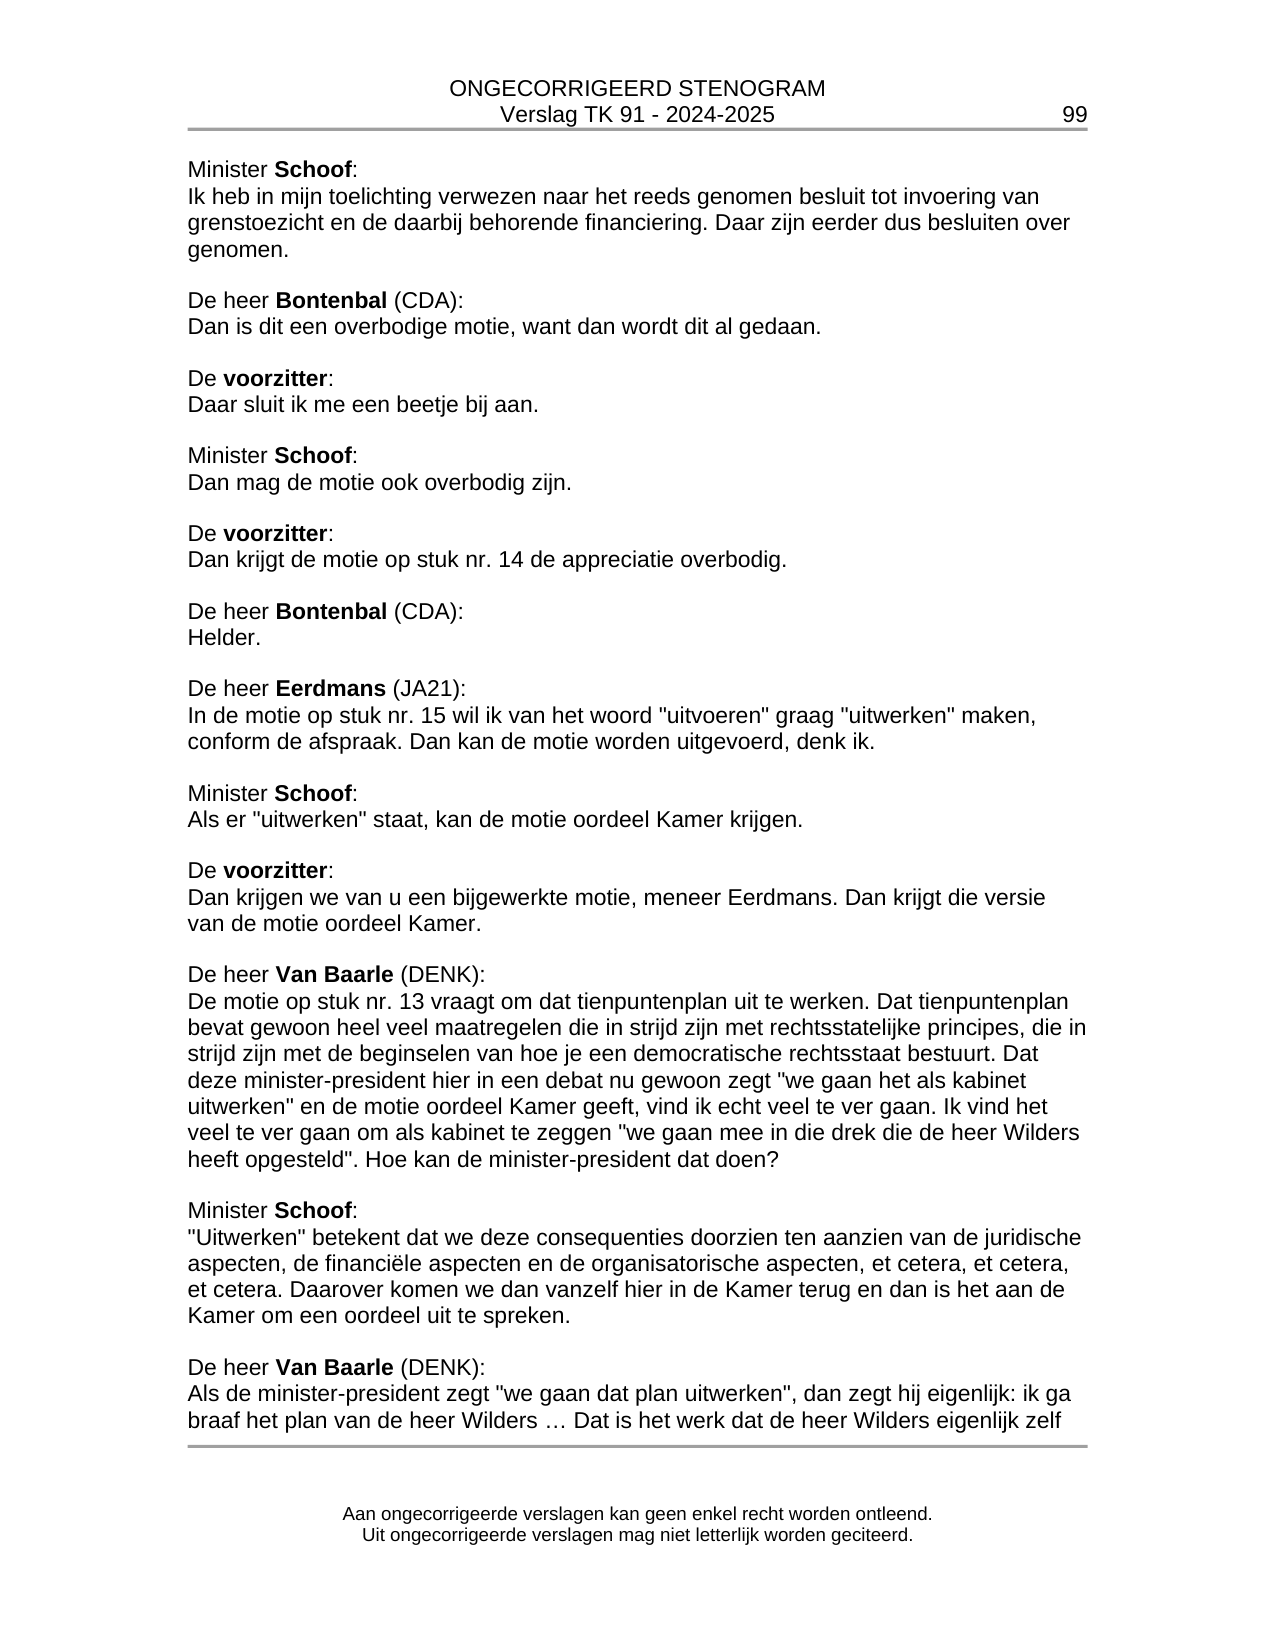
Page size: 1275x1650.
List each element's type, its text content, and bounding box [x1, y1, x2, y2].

text De heer Van Baarle (DENK): De motie op stuk nr. 13 vraagt om dat tienpuntenplan uit te werken. Dat tienpuntenplan bevat gewoon heel veel maatregelen die in strijd zijn met rechtsstatelijke principes, die in strijd zijn met de beginselen van hoe je een democratische rechtsstaat bestuurt. Dat deze minister-president hier in een debat nu gewoon zegt "we gaan het als kabinet uitwerken" en de motie oordeel Kamer geeft, vind ik echt veel te ver gaan. Ik vind het veel te ver gaan om als kabinet te zeggen "we gaan mee in die drek die de heer Wilders heeft opgesteld". Hoe kan de minister-president dat doen? [187, 961, 1087, 1172]
text De heer Eerdmans (JA21): In de motie op stuk nr. 15 wil ik van het woord "uitvoeren" graag "uitwerken" maken, conform de afspraak. Dan kan de motie worden uitgevoerd, denk ik. [187, 675, 1087, 754]
text Minister Schoof: "Uitwerken" betekent dat we deze consequenties doorzien ten aanzien van de juridische aspecten, de financiële aspecten en de organisatorische aspecten, et cetera, et cetera, et cetera. Daarover komen we dan vanzelf hier in de Kamer terug en dan is het aan de Kamer om een oordeel uit te spreken. [187, 1197, 1087, 1329]
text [187, 1354, 1087, 1433]
text De heer Bontenbal (CDA): Dan is dit een overbodige motie, want dan wordt dit al gedaan. [187, 287, 1087, 339]
text Minister Schoof: Ik heb in mijn toelichting verwezen naar het reeds genomen besluit tot invoering van grenstoezicht en de daarbij behorende financiering. Daar zijn eerder dus besluiten over genomen. [187, 156, 1087, 262]
text De voorzitter: Dan krijgen we van u een bijgewerkte motie, meneer Eerdmans. Dan krijgt die versie van de motie oordeel Kamer. [187, 857, 1087, 936]
text De heer Bontenbal (CDA): Helder. [187, 598, 1087, 650]
text Minister Schoof: Als er "uitwerken" staat, kan de motie oordeel Kamer krijgen. [187, 779, 1087, 832]
text De voorzitter: Dan krijgt de motie op stuk nr. 14 de appreciatie overbodig. [187, 520, 1087, 573]
text Minister Schoof: Dan mag de motie ook overbodig zijn. [187, 442, 1087, 495]
text De voorzitter: Daar sluit ik me een beetje bij aan. [187, 364, 1087, 417]
